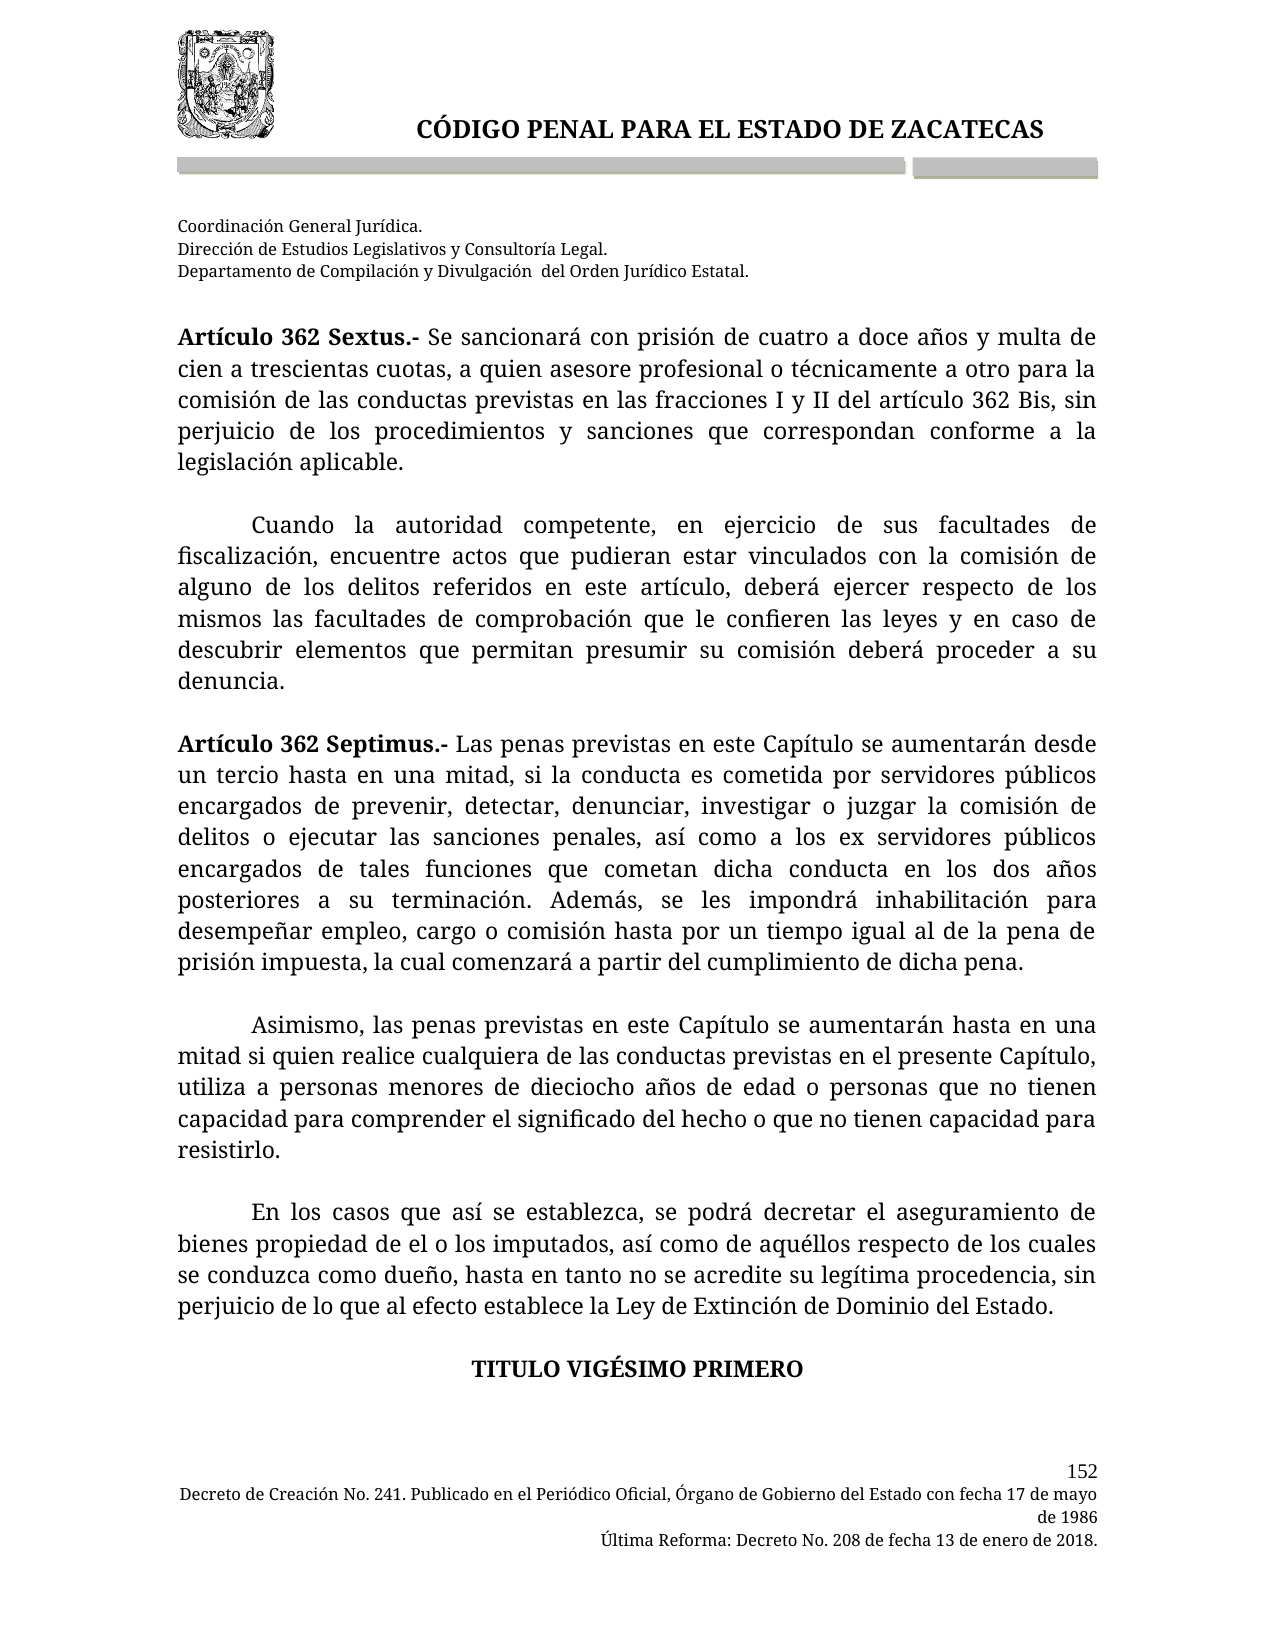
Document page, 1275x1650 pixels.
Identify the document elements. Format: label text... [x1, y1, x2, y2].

text Asimismo, las penas previstas en este Capítulo se aumentarán hasta en una mitad si quien realice cualquiera de las conductas previstas en el presente Capítulo, utiliza a personas menores de dieciocho años de edad o personas que no tienen capacidad para comprender el significado del hecho o que no tienen capacidad para resistirlo. [177, 1228, 1098, 1384]
text Artículo 362 Septimus.- Las penas previstas en este Capítulo se aumentarán desde un tercio hasta en una mitad, si la conducta es cometida por servidores públicos encargados de prevenir, detectar, denunciar, investigar o juzgar la comisión de delitos o ejecutar las sanciones penales, así como a los ex servidores públicos encargados de tales funciones que cometan dicha conducta en los dos años posteriores a su terminación. Además, se les impondrá inhabilitación para desempeñar empleo, cargo o comisión hasta por un tiempo igual al de la pena de prisión impuesta, la cual comenzará a partir del cumplimiento de dicha pena. [177, 946, 1098, 1196]
text Artículo 362 Sextus.- Se sancionará con prisión de cuatro a doce años y multa de cien a trescientas cuotas, a quien asesore profesional o técnicamente a otro para la comisión de las conductas previstas en las fracciones I y II del artículo 362 Bis, sin perjuicio de los procedimientos y sanciones que correspondan conforme a la legislación aplicable. [177, 540, 1098, 696]
text No se sancionará a la persona que realice los actos jurídicos con el resultado mencionado en el párrafo anterior y revele a la autoridad competente la identidad de quien haya aportado los recursos o de quien se conduzca como dueño. [177, 415, 1098, 509]
text Cuando la autoridad competente, en ejercicio de sus facultades de fiscalización, encuentre actos que pudieran estar vinculados con la comisión de alguno de los delitos referidos en este artículo, deberá ejercer respecto de los mismos las facultades de comprobación que le confieren las leyes y en caso de descubrir elementos que permitan presumir su comisión deberá proceder a su denuncia. [177, 728, 1098, 915]
picture [177, 29, 274, 139]
